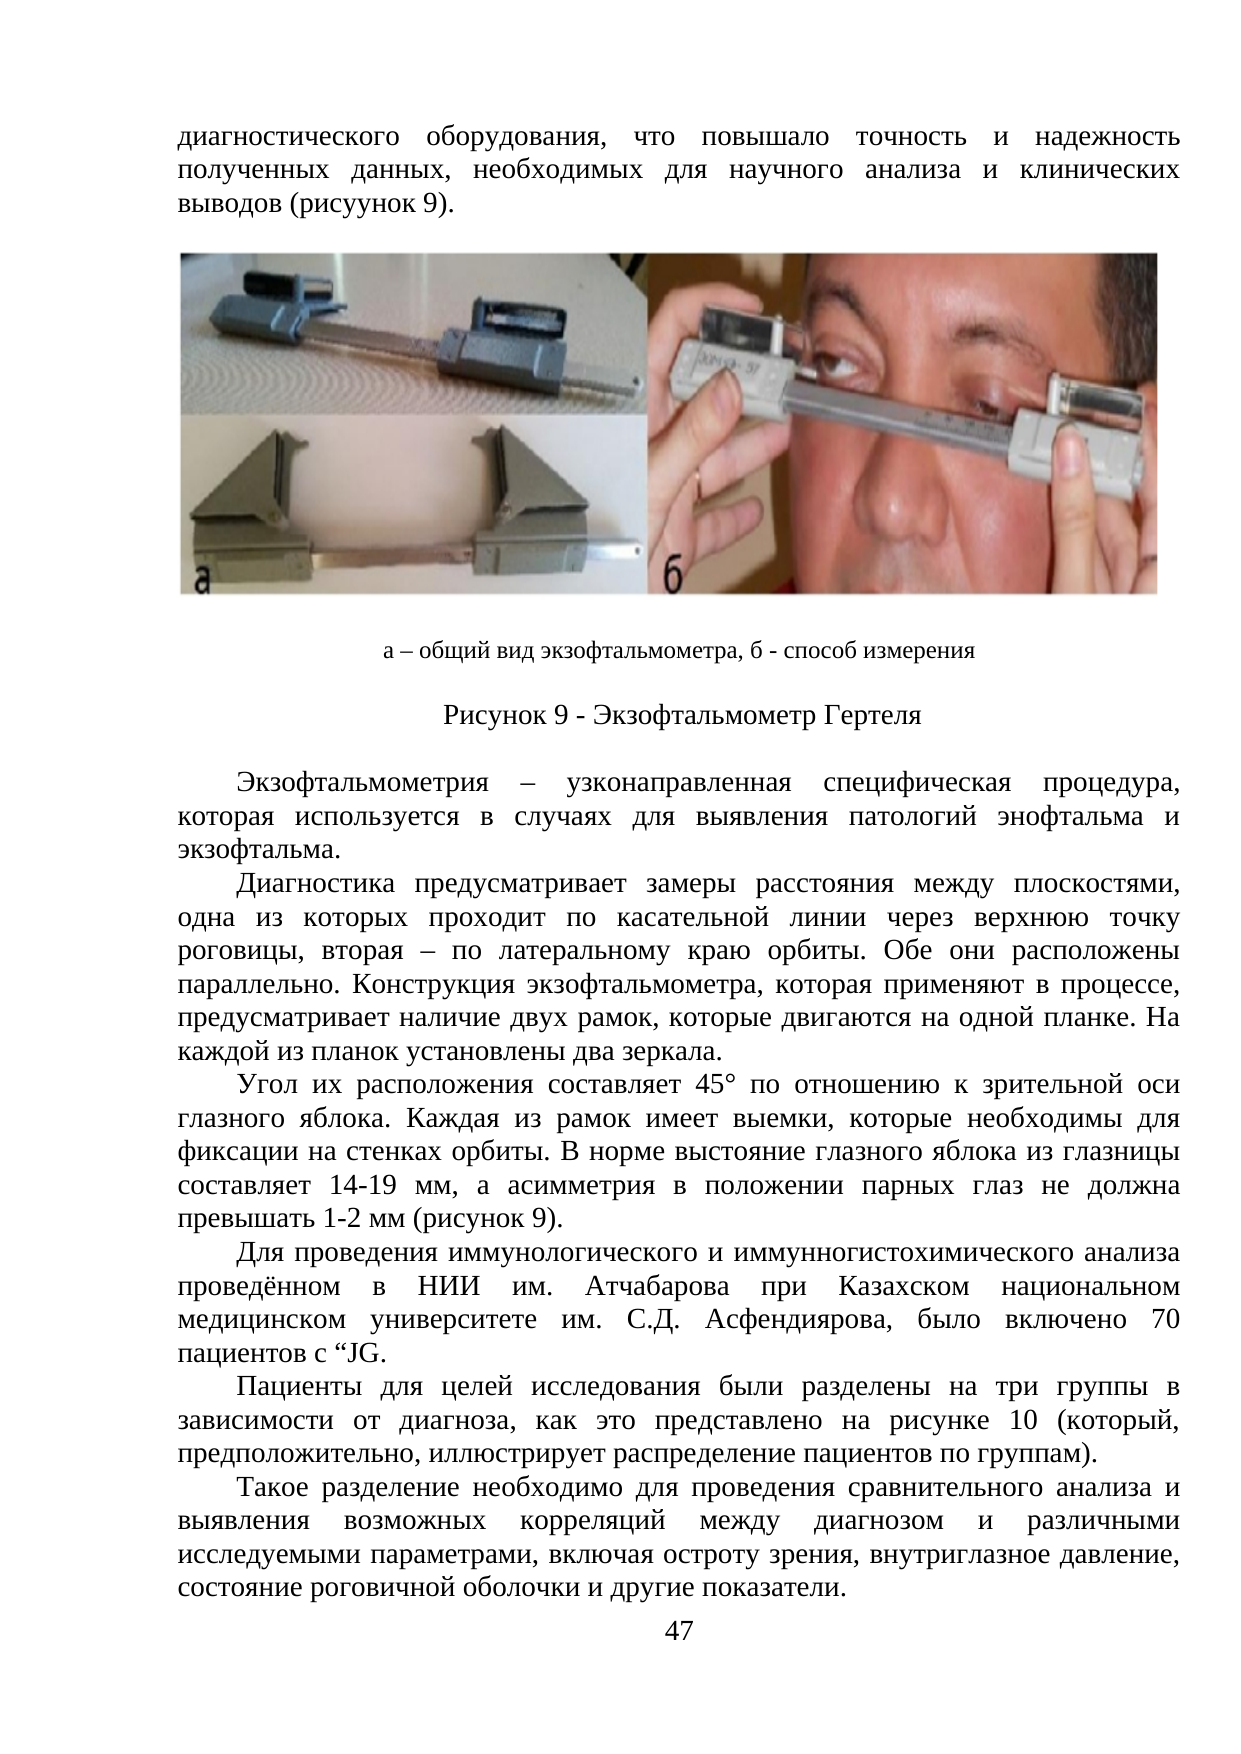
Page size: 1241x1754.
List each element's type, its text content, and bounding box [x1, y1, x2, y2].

text Угол их расположения составляет 45° по отношению к зрительной оси глазного яблока. Каждая из рамок имеет выемки, которые необходимы для фиксации на стенках орбиты. В норме выстояние глазного яблока из глазницы составляет 14-19 мм, а асимметрия в положении парных глаз не должна превышать 1-2 мм (рисунок 9). [177, 1066, 1181, 1234]
text Такое разделение необходимо для проведения сравнительного анализа и выявления возможных корреляций между диагнозом и различными исследуемыми параметрами, включая остроту зрения, внутриглазное давление, состояние роговичной оболочки и другие показатели. [177, 1469, 1181, 1603]
text Диагностика предусматривает замеры расстояния между плоскостями, одна из которых проходит по касательной линии через верхнюю точку роговицы, вторая – по латеральному краю орбиты. Обе они расположены параллельно. Конструкция экзофтальмометра, которая применяют в процессе, предусматривает наличие двух рамок, которые двигаются на одной планке. На каждой из планок установлены два зеркала. [177, 865, 1181, 1066]
text а – общий вид экзофтальмометра, б - способ измерения [177, 635, 1181, 664]
text Пациенты для целей исследования были разделены на три группы в зависимости от диагноза, как это представлено на рисунке 10 (который, предположительно, иллюстрирует распределение пациентов по группам). [177, 1368, 1181, 1469]
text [177, 118, 1181, 219]
picture [177, 252, 1158, 600]
text Для проведения иммунологического и иммунногистохимического анализа проведённом в НИИ им. Атчабарова при Казахском национальном медицинском университете им. С.Д. Асфендиярова, было включено 70 пациентов c “JG. [177, 1234, 1181, 1368]
text Экзофтальмометрия – узконаправленная специфическая процедура, которая используется в случаях для выявления патологий энофтальма и экзофтальма. [177, 764, 1181, 865]
text Рисунок 9 - Экзофтальмометр Гертеля [177, 697, 1181, 731]
